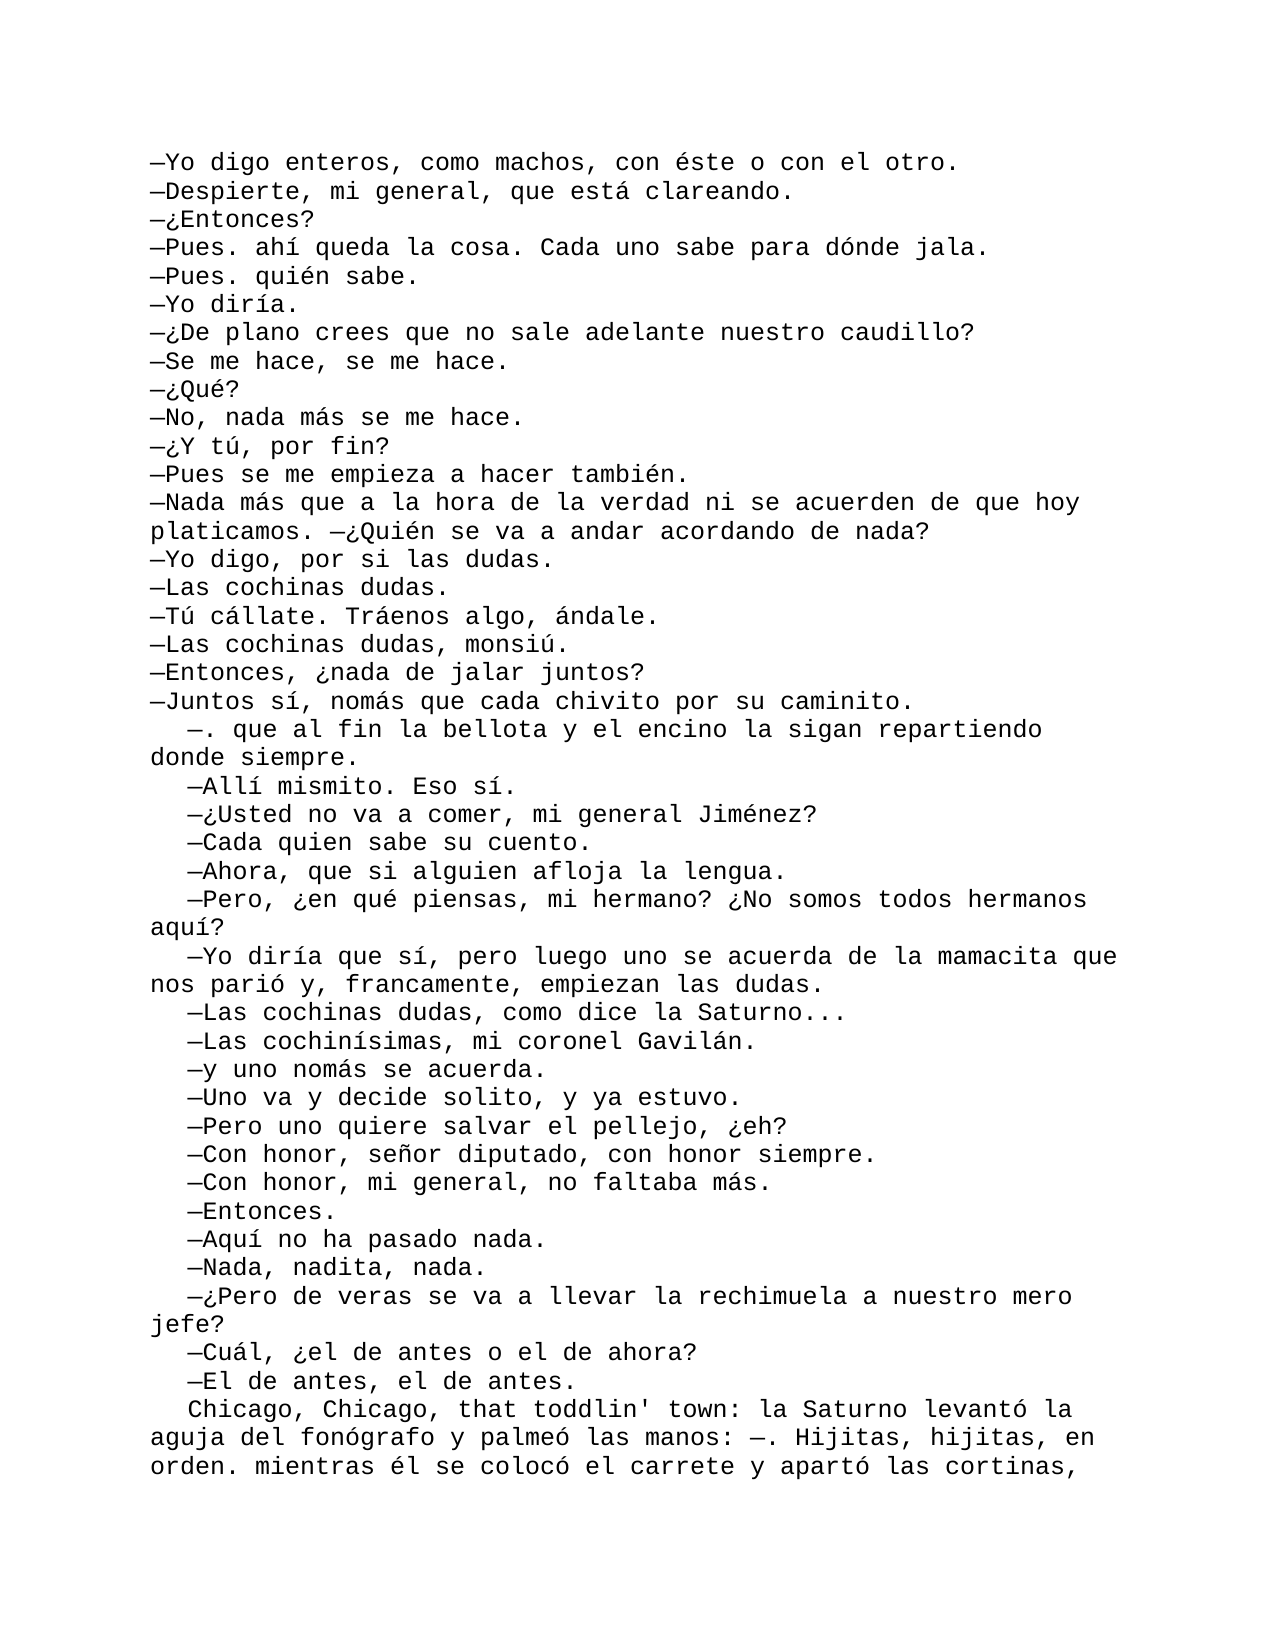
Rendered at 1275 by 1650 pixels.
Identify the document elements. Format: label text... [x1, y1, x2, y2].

text —¿Pero de veras se va a llevar la rechimuela a nuestro mero jefe? [150, 1283, 1125, 1340]
text —Las cochinas dudas, como dice la Saturno... [150, 1000, 1125, 1028]
text —Pues. quién sabe. [150, 263, 1125, 292]
text —Pero, ¿en qué piensas, mi hermano? ¿No somos todos hermanos aquí? [150, 887, 1125, 943]
text —El de antes, el de antes. [150, 1368, 1125, 1397]
text —Aquí no ha pasado nada. [150, 1227, 1125, 1255]
text —Yo digo enteros, como machos, con éste o con el otro. [150, 150, 1125, 178]
text —Allí mismito. Eso sí. [150, 773, 1125, 802]
text —Las cochinas dudas. [150, 575, 1125, 603]
text —y uno nomás se acuerda. [150, 1057, 1125, 1085]
text —Las cochinísimas, mi coronel Gavilán. [150, 1028, 1125, 1057]
text —¿Entonces? [150, 207, 1125, 235]
text —Entonces, ¿nada de jalar juntos? [150, 660, 1125, 688]
text —¿De plano crees que no sale adelante nuestro caudillo? [150, 320, 1125, 348]
text —Las cochinas dudas, monsiú. [150, 632, 1125, 660]
text —. que al fin la bellota y el encino la sigan repartiendo donde siempre. [150, 717, 1125, 773]
text —Pero uno quiere salvar el pellejo, ¿eh? [150, 1113, 1125, 1142]
text —¿Qué? [150, 377, 1125, 405]
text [150, 1397, 1125, 1482]
text —Yo diría. [150, 292, 1125, 320]
text —Se me hace, se me hace. [150, 348, 1125, 377]
text —Nada más que a la hora de la verdad ni se acuerden de que hoy platicamos. —¿Quién se va a andar acordando de nada? [150, 490, 1125, 547]
text —Cuál, ¿el de antes o el de ahora? [150, 1340, 1125, 1368]
text —Con honor, señor diputado, con honor siempre. [150, 1142, 1125, 1170]
text —¿Y tú, por fin? [150, 433, 1125, 462]
text —Ahora, que si alguien afloja la lengua. [150, 858, 1125, 887]
text —Pues. ahí queda la cosa. Cada uno sabe para dónde jala. [150, 235, 1125, 263]
text —Pues se me empieza a hacer también. [150, 462, 1125, 490]
text —Con honor, mi general, no faltaba más. [150, 1170, 1125, 1198]
text —Entonces. [150, 1198, 1125, 1227]
text —Despierte, mi general, que está clareando. [150, 178, 1125, 207]
text —Juntos sí, nomás que cada chivito por su caminito. [150, 688, 1125, 717]
text —Cada quien sabe su cuento. [150, 830, 1125, 858]
text —Uno va y decide solito, y ya estuvo. [150, 1085, 1125, 1113]
text —¿Usted no va a comer, mi general Jiménez? [150, 802, 1125, 830]
text —Yo diría que sí, pero luego uno se acuerda de la mamacita que nos parió y, francamente, empiezan las dudas. [150, 943, 1125, 1000]
text —Tú cállate. Tráenos algo, ándale. [150, 603, 1125, 632]
text —Nada, nadita, nada. [150, 1255, 1125, 1283]
text —No, nada más se me hace. [150, 405, 1125, 433]
text —Yo digo, por si las dudas. [150, 547, 1125, 575]
